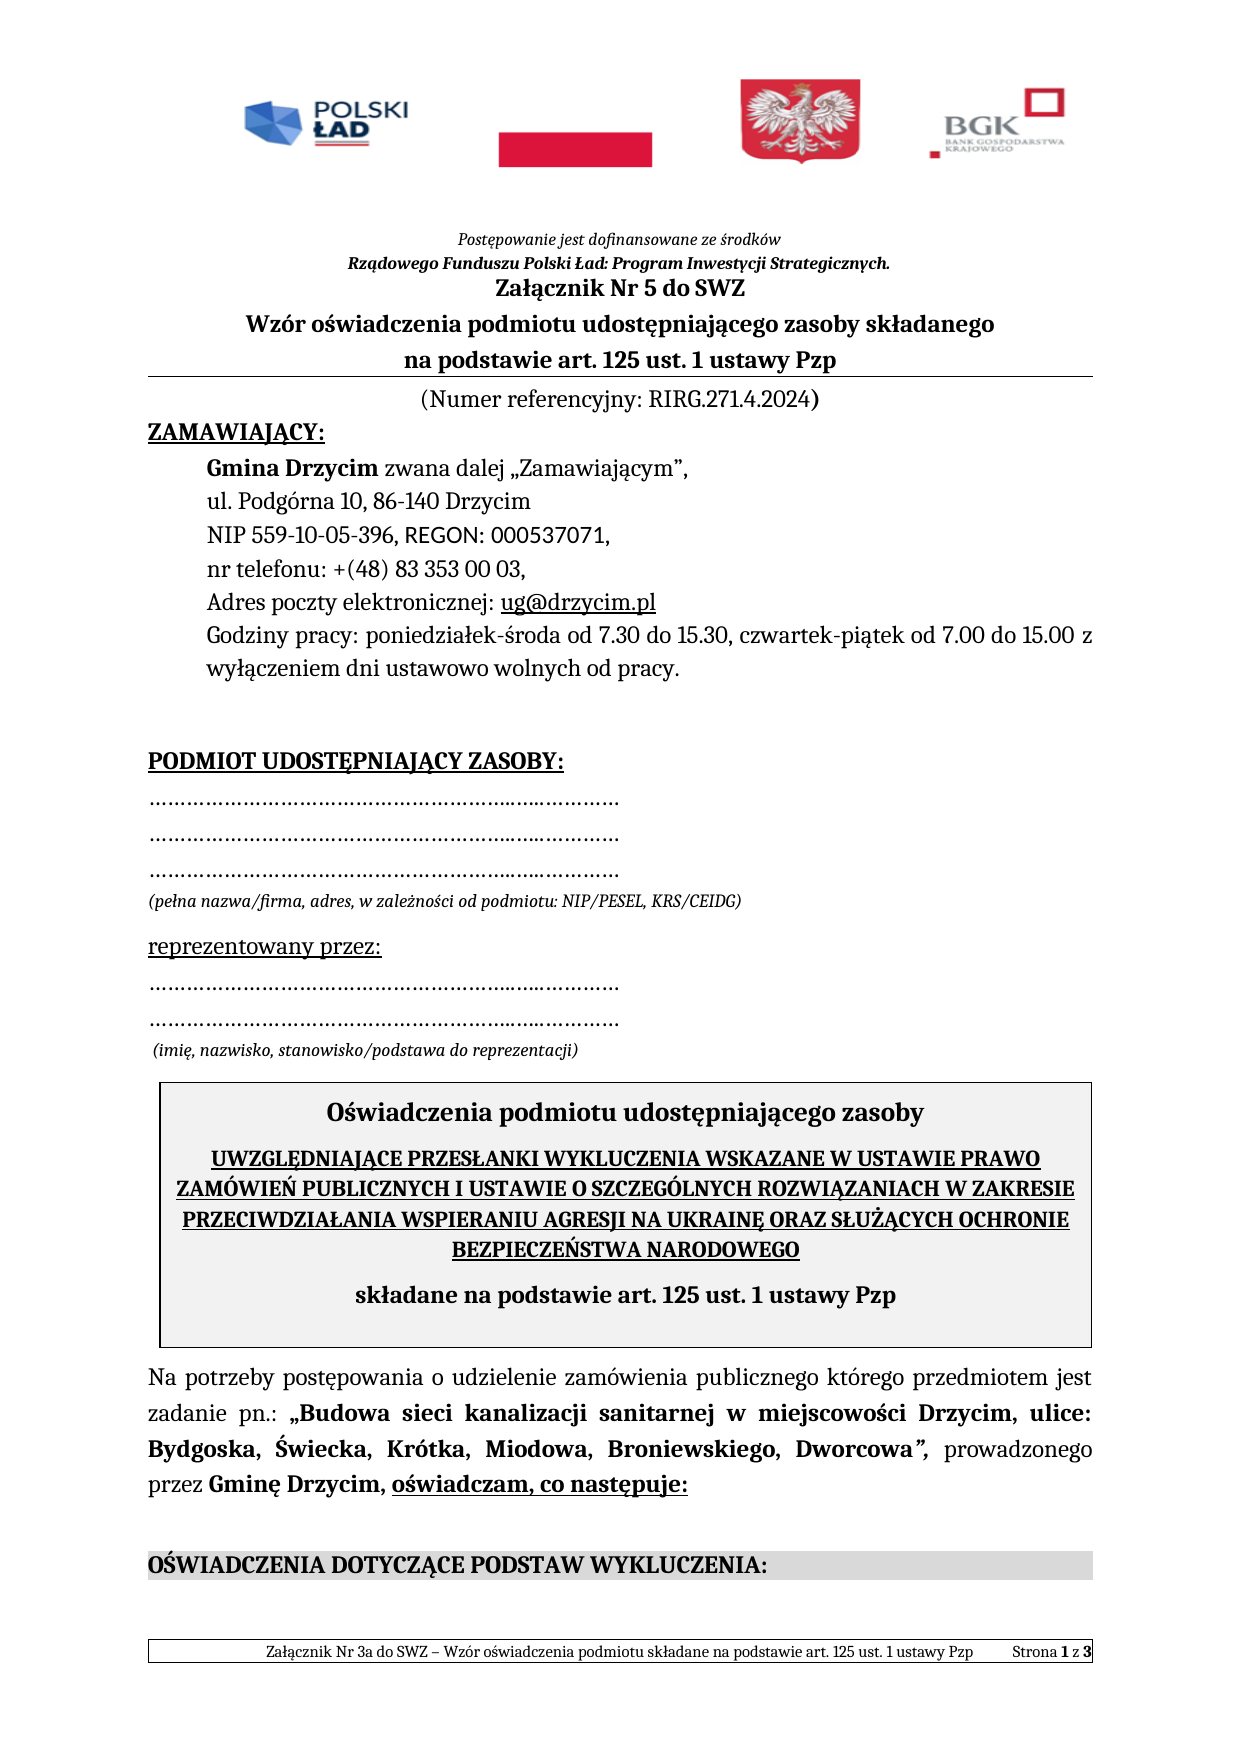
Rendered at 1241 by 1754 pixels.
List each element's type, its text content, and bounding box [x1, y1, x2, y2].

text PODMIOT UDOSTĘPNIAJĄCY ZASOBY: [148, 747, 1093, 775]
text …………………………………………………..…..………… [148, 968, 1093, 997]
text …………………………………………………..…..………… [148, 818, 1093, 847]
text (imię, nazwisko, stanowisko/podstawa do reprezentacji) [148, 1040, 1093, 1062]
text nr telefonu: +(48) 83 353 00 03, [207, 555, 1093, 583]
text OŚWIADCZENIA DOTYCZĄCE PODSTAW WYKLUCZENIA: [148, 1551, 1093, 1580]
text ZAMAWIAJĄCY: [148, 418, 1093, 446]
text Załącznik Nr 5 do SWZ [148, 274, 1093, 302]
text …………………………………………………..…..………… [148, 1004, 1093, 1033]
text (pełna nazwa/firma, adres, w zależności od podmiotu: NIP/PESEL, KRS/CEIDG) [148, 890, 1093, 912]
text NIP 559-10-05-396, REGON: 000537071, [207, 520, 1093, 550]
text …………………………………………………..…..………… [148, 854, 1093, 883]
list Gmina Drzycim zwana dalej „Zamawiającym”, [207, 454, 1093, 482]
text Adres poczty elektronicznej: ug@drzycim.pl [207, 588, 1093, 616]
picture [149, 63, 1091, 207]
text …………………………………………………..…..………… [148, 783, 1093, 811]
text Godziny pracy: poniedziałek-środa od 7.30 do 15.30, czwartek-piątek od 7.00 do 15.00 z wyłączeniem dni ustawowo wolnych od pracy. [207, 621, 1093, 682]
table_header Oświadczenia podmiotu udostępniającego zasoby UWZGLĘDNIAJĄCE PRZESŁANKI WYKLUCZENIA WSKAZANE W USTAWIE PRAWO ZAMÓWIEŃ PUBLICZNYCH I USTAWIE o szczególnych rozwiązaniach w zakresie przeciwdziałania wspieraniu agresji na Ukrainę oraz służących ochronie bezpieczeństwa narodowego składane na podstawie art. 125 ust. 1 ustawy Pzp [161, 1083, 1091, 1347]
text reprezentowany przez: [148, 932, 1093, 961]
text (Numer referencyjny: RIRG.271.4.2024) [148, 385, 1093, 413]
text ul. Podgórna 10, 86-140 Drzycim [207, 487, 1093, 515]
text Wzór oświadczenia podmiotu udostępniającego zasoby składanego na podstawie art. 125 ust. 1 ustawy Pzp [148, 310, 1093, 376]
text Na potrzeby postępowania o udzielenie zamówienia publicznego którego przedmiotem jest zadanie pn.: „Budowa sieci kanalizacji sanitarnej w miejscowości Drzycim, ulice: Bydgoska, Świecka, Krótka, Miodowa, Broniewskiego, Dworcowa”, prowadzonego przez Gminę Drzycim, oświadczam, co następuje: [148, 1363, 1093, 1499]
